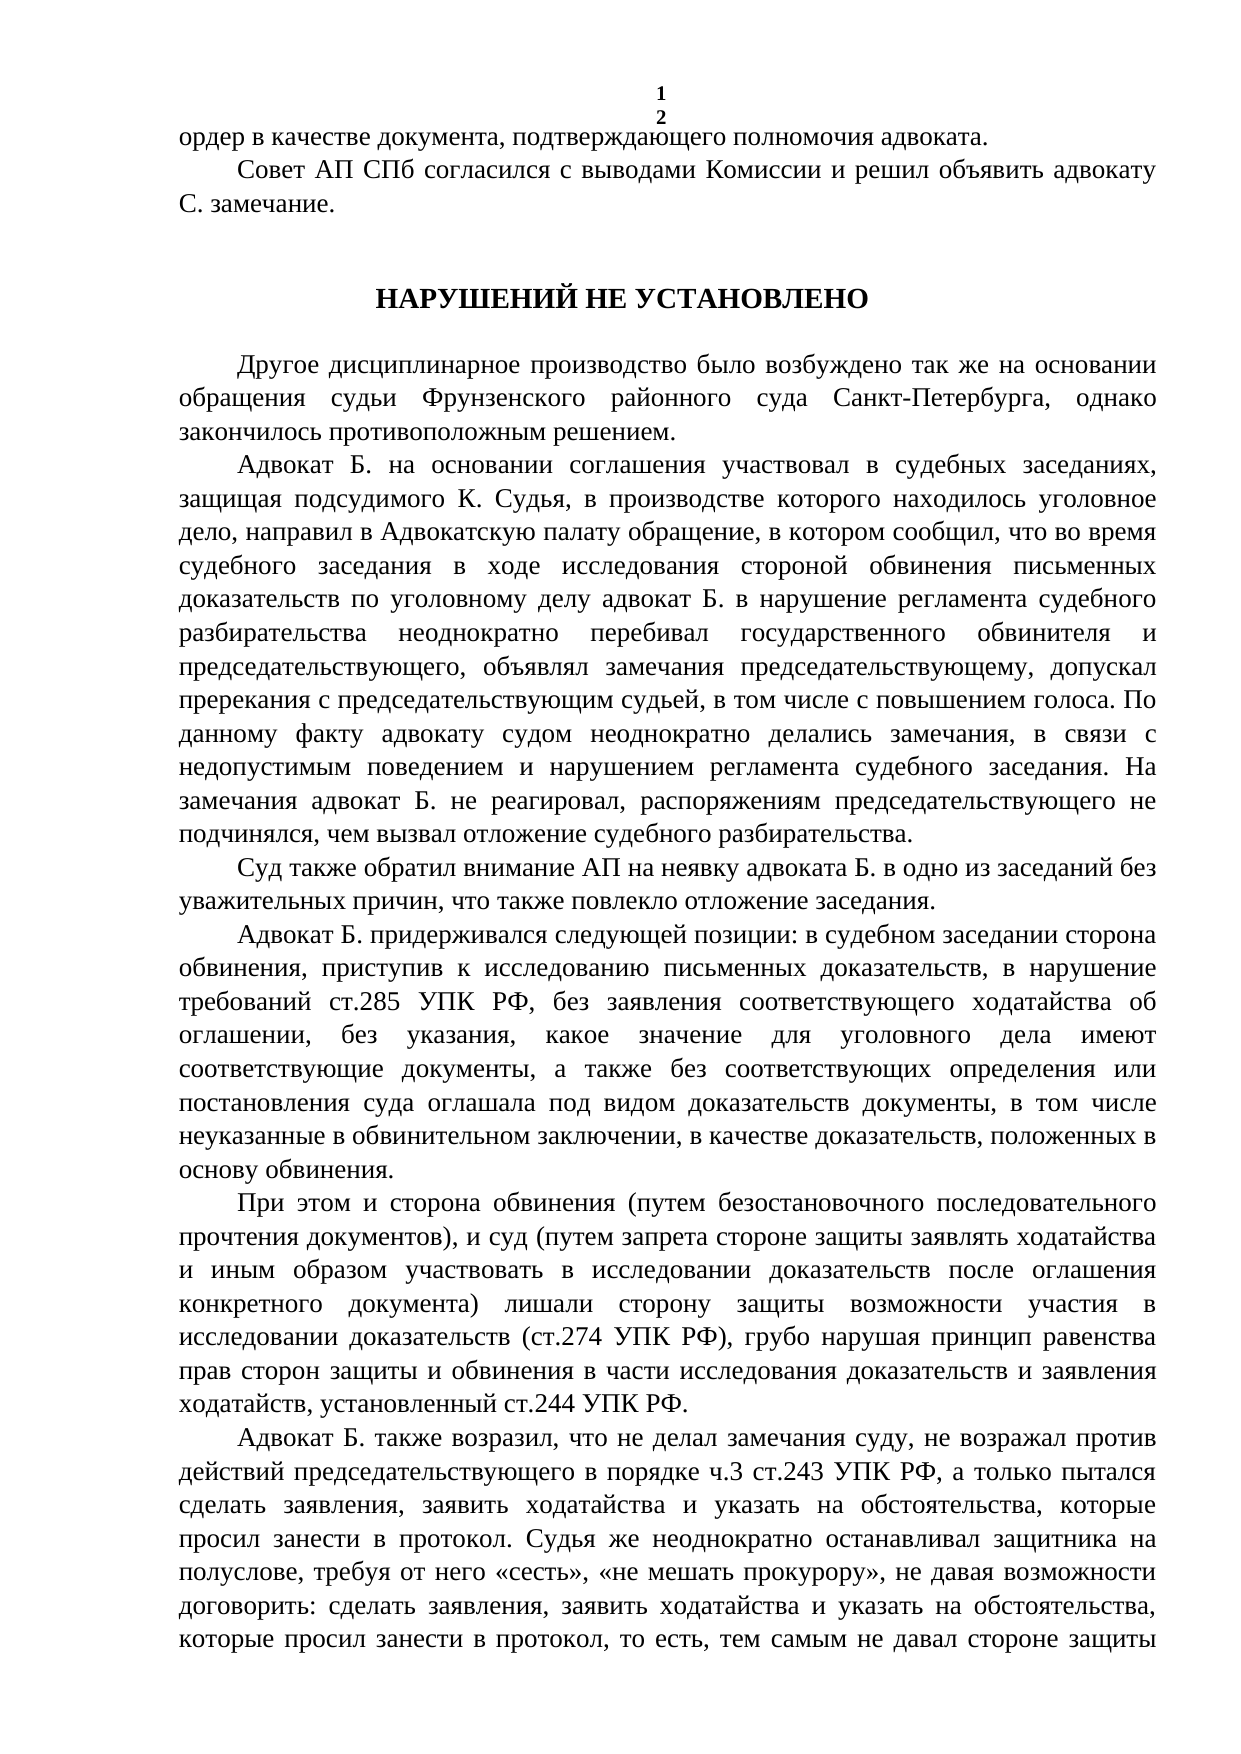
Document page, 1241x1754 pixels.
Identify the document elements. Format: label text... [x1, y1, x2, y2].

text НАРУШЕНИЙ НЕ УСТАНОВЛЕНО [131, 285, 1114, 314]
text Адвокат Б. придерживался следующей позиции: в судебном заседании сторона обвинения, приступив к исследованию письменных доказательств, в нарушение требований ст.285 УПК РФ, без заявления соответствующего ходатайства об оглашении, без указания, какое значение для уголовного дела имеют соответствующие документы, а также без соответствующих определения или постановления суда оглашала под видом доказательств документы, в том числе неуказанные в обвинительном заключении, в качестве доказательств, положенных в основу обвинения. [178, 917, 1158, 1185]
text Другое дисциплинарное производство было возбуждено так же на основании обращения судьи Фрунзенского районного суда Санкт-Петербурга, однако закончилось противоположным решением. [178, 346, 1158, 447]
text Адвокат Б. на основании соглашения участвовал в судебных заседаниях, защищая подсудимого К. Судья, в производстве которого находилось уголовное дело, направил в Адвокатскую палату обращение, в котором сообщил, что во время судебного заседания в ходе исследования стороной обвинения письменных доказательств по уголовному делу адвокат Б. в нарушение регламента судебного разбирательства неоднократно перебивал государственного обвинителя и председательствующего, объявлял замечания председательствующему, допускал пререкания с председательствующим судьей, в том числе с повышением голоса. По данному факту адвокату судом неоднократно делались замечания, в связи с недопустимым поведением и нарушением регламента судебного заседания. На замечания адвокат Б. не реагировал, распоряжениям председательствующего не подчинялся, чем вызвал отложение судебного разбирательства. [178, 447, 1158, 849]
text При этом и сторона обвинения (путем безостановочного последовательного прочтения документов), и суд (путем запрета стороне защиты заявлять ходатайства и иным образом участвовать в исследовании доказательств после оглашения конкретного документа) лишали сторону защиты возможности участия в исследовании доказательств (ст.274 УПК РФ), грубо нарушая принцип равенства прав сторон защиты и обвинения в части исследования доказательств и заявления ходатайств, установленный ст.244 УПК РФ. [178, 1185, 1158, 1420]
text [178, 118, 1158, 152]
text Суд также обратил внимание АП на неявку адвоката Б. в одно из заседаний без уважительных причин, что также повлекло отложение заседания. [178, 849, 1158, 917]
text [178, 1420, 1158, 1654]
text Совет АП СПб согласился с выводами Комиссии и решил объявить адвокату С. замечание. [178, 152, 1158, 219]
